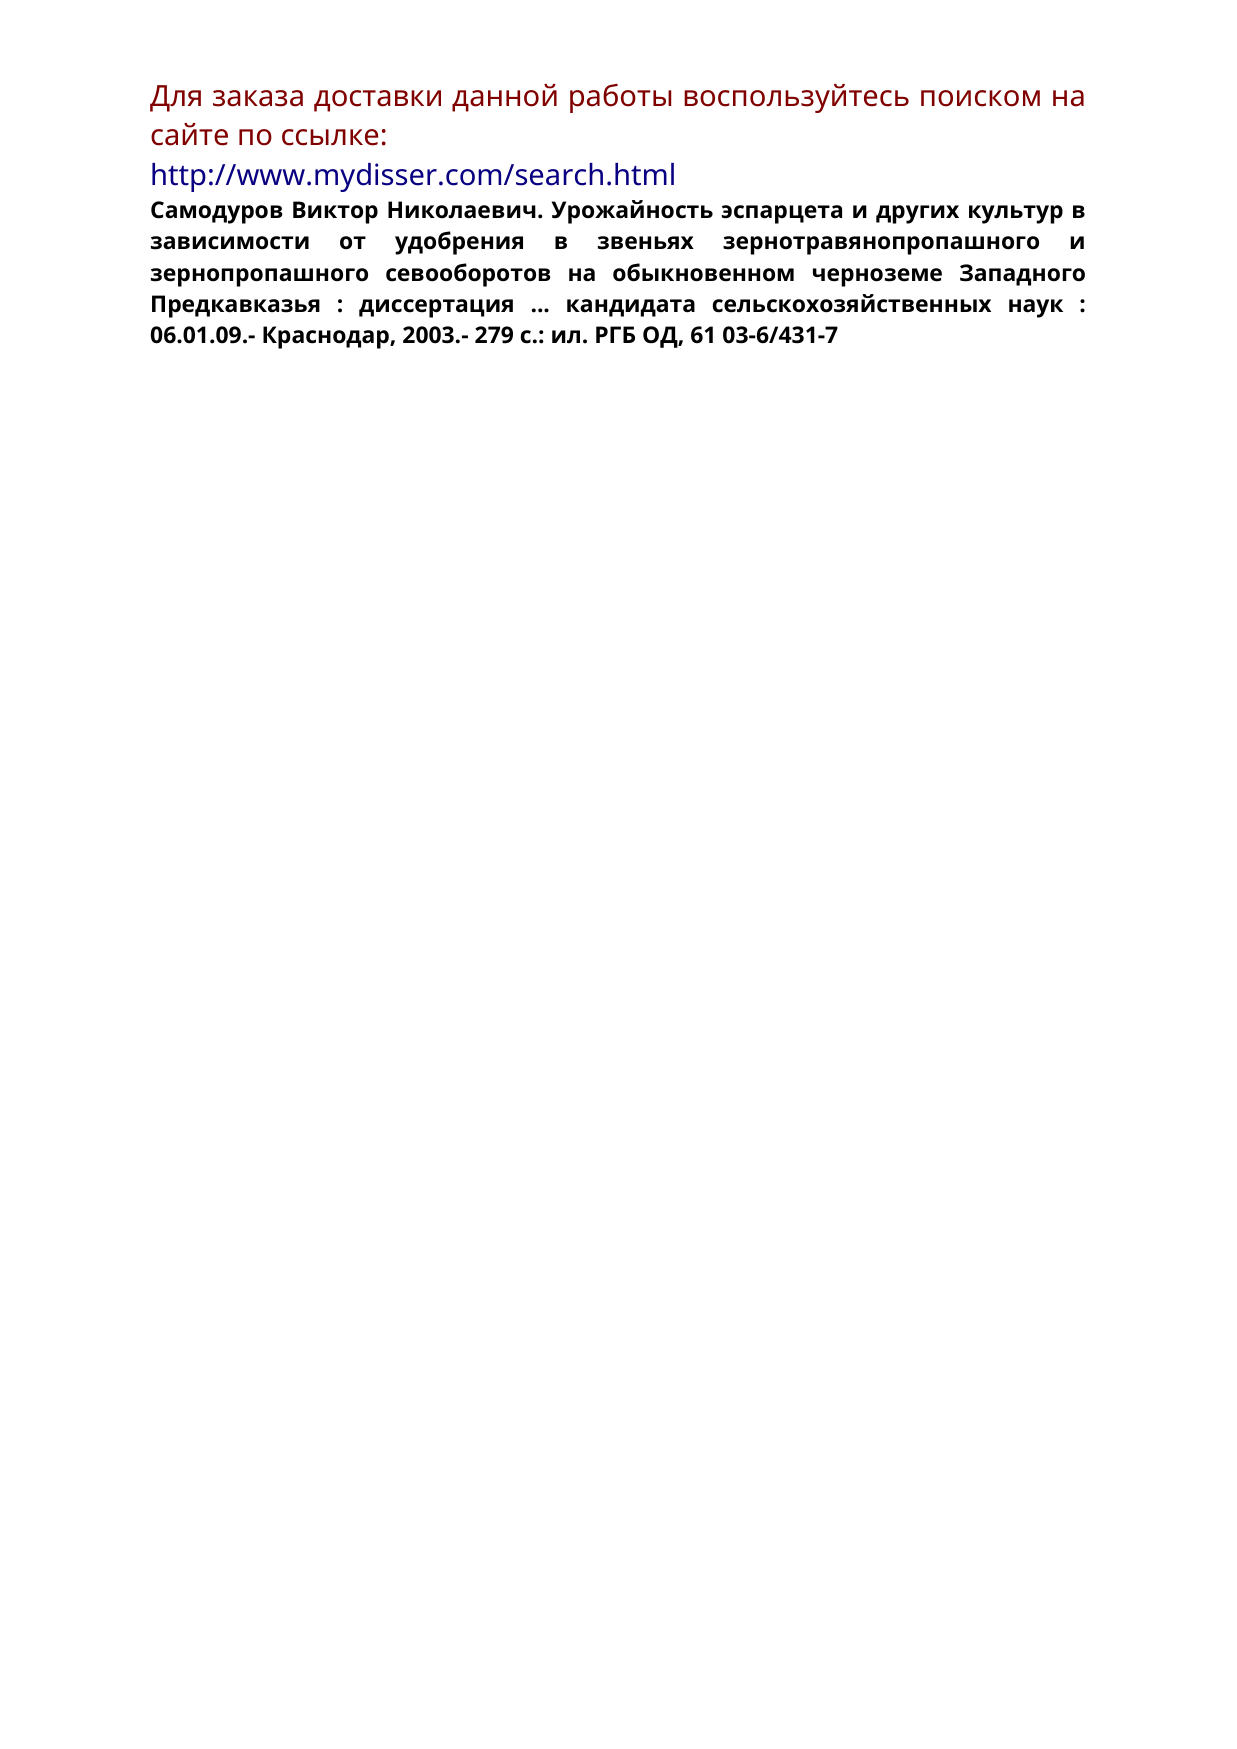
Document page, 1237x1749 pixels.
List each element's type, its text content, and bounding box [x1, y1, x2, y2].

text Самодуров Виктор Николаевич. Урожайность эспарцета и других культур в зависимости от удобрения в звеньях зернотравянопропашного и зернопропашного севооборотов на обыкновенном черноземе Западного Предкавказья : диссертация ... кандидата сельскохозяйственных наук : 06.01.09.- Краснодар, 2003.- 279 с.: ил. РГБ ОД, 61 03-6/431-7 [150, 194, 1086, 350]
